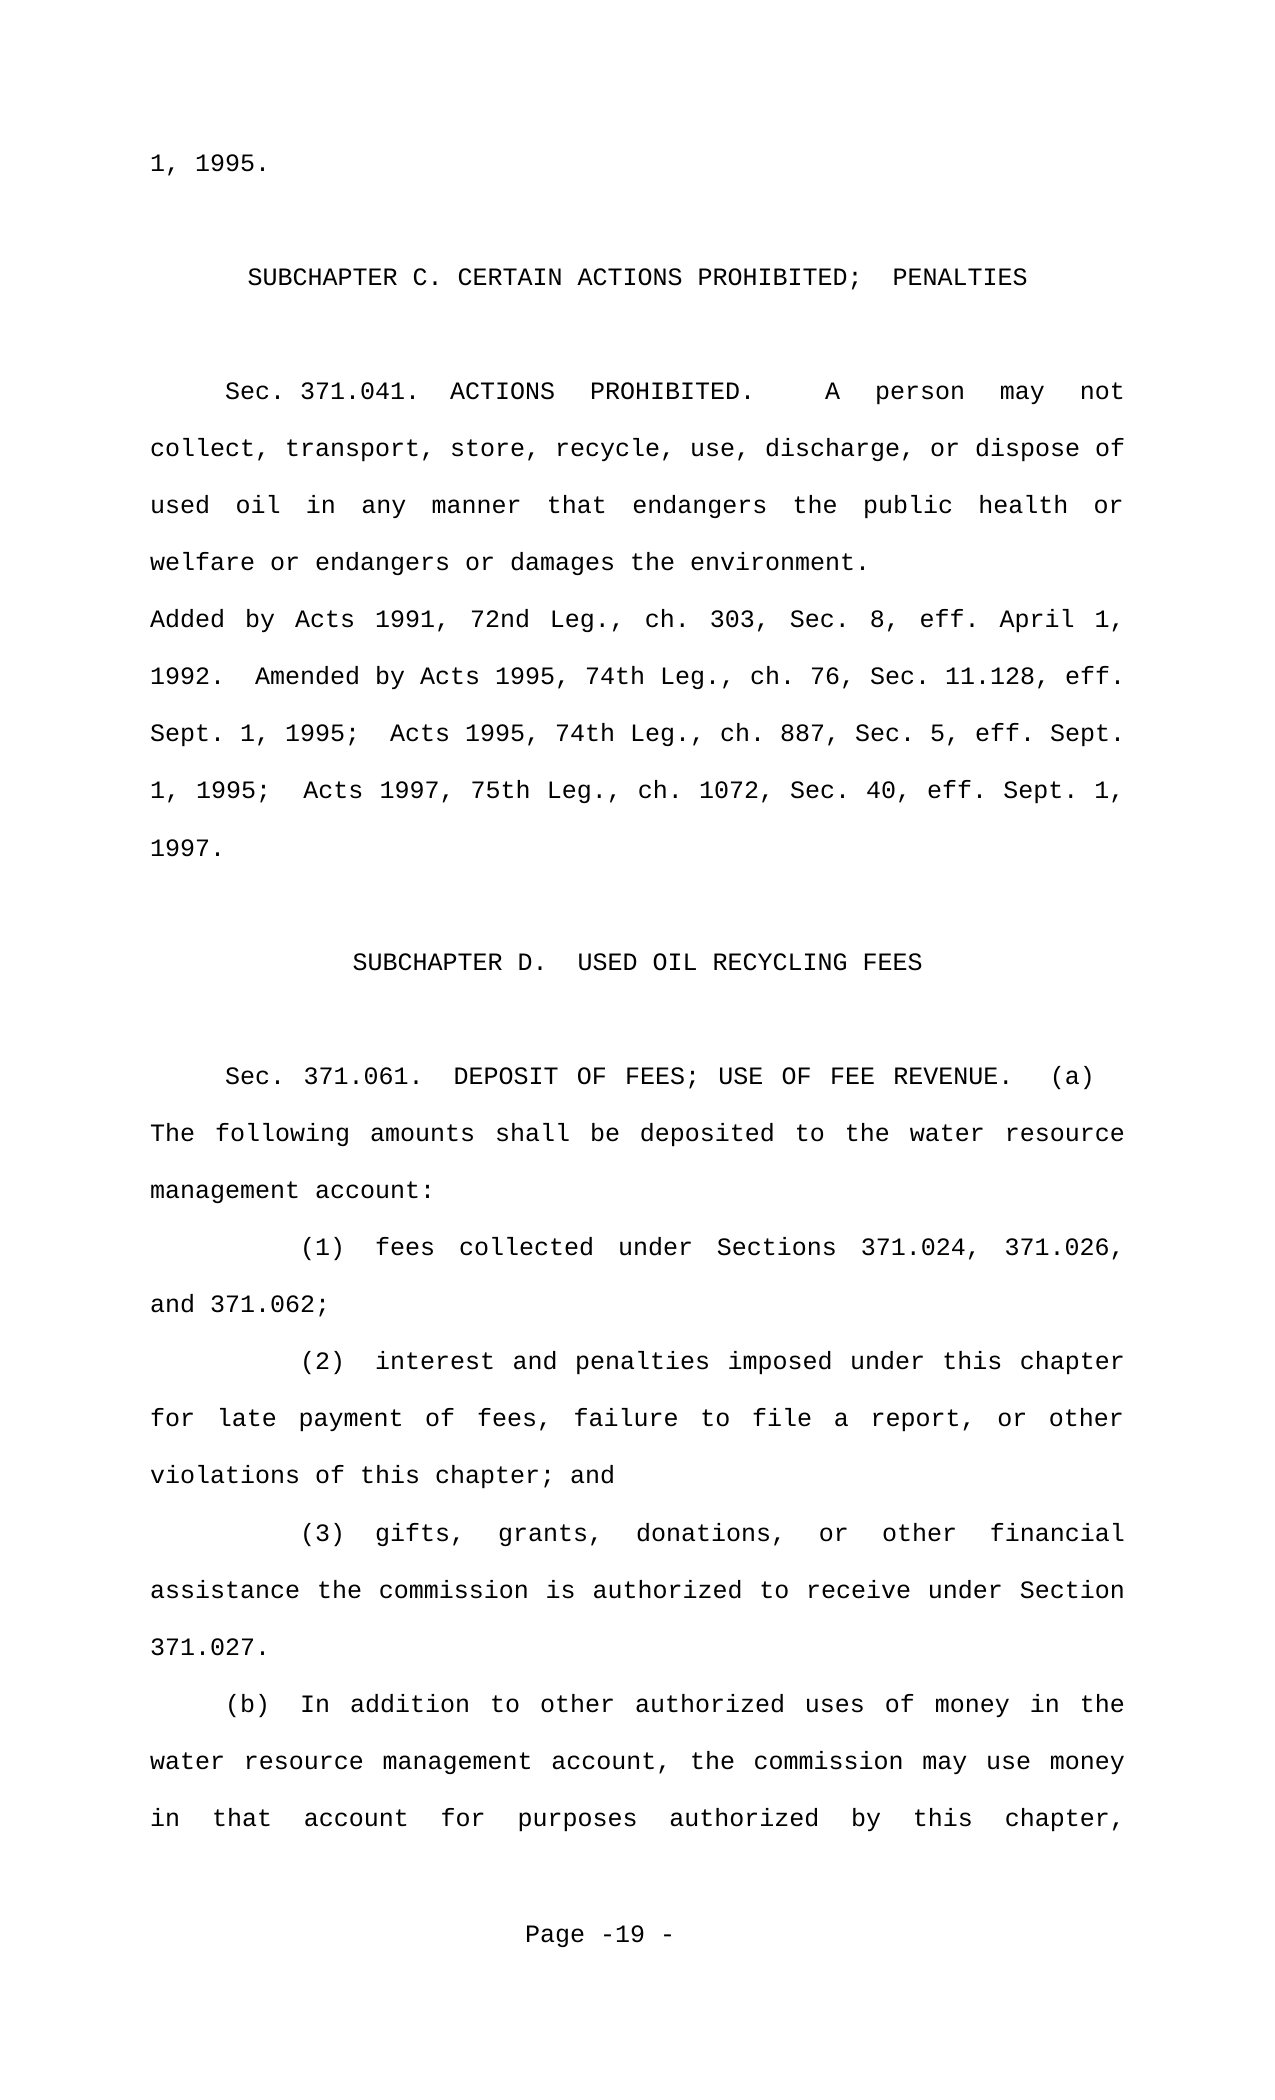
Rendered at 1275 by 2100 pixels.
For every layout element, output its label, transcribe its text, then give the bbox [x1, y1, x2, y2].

text (3) gifts, grants, donations, or other financial assistance the commission is authorized to receive under Section 371.027. [150, 1520, 1125, 1663]
text Sec. 371.041. ACTIONS PROHIBITED. A person may not collect, transport, store, recycle, use, discharge, or dispose of used oil in any manner that endangers the public health or welfare or endangers or damages the environment. [150, 378, 1125, 578]
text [150, 150, 1125, 178]
text SUBCHAPTER C. CERTAIN ACTIONS PROHIBITED; PENALTIES [150, 264, 1125, 293]
text Sec. 371.061. DEPOSIT OF FEES; USE OF FEE REVENUE. (a) The following amounts shall be deposited to the water resource management account: [150, 1063, 1125, 1206]
text (1) fees collected under Sections 371.024, 371.026, and 371.062; [150, 1234, 1125, 1320]
text SUBCHAPTER D. USED OIL RECYCLING FEES [150, 949, 1125, 978]
text Added by Acts 1991, 72nd Leg., ch. 303, Sec. 8, eff. April 1, 1992. Amended by Acts 1995, 74th Leg., ch. 76, Sec. 11.128, eff. Sept. 1, 1995; Acts 1995, 74th Leg., ch. 887, Sec. 5, eff. Sept. 1, 1995; Acts 1997, 75th Leg., ch. 1072, Sec. 40, eff. Sept. 1, 1997. [150, 607, 1125, 863]
text (2) interest and penalties imposed under this chapter for late payment of fees, failure to file a report, or other violations of this chapter; and [150, 1349, 1125, 1491]
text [150, 1691, 1125, 1834]
